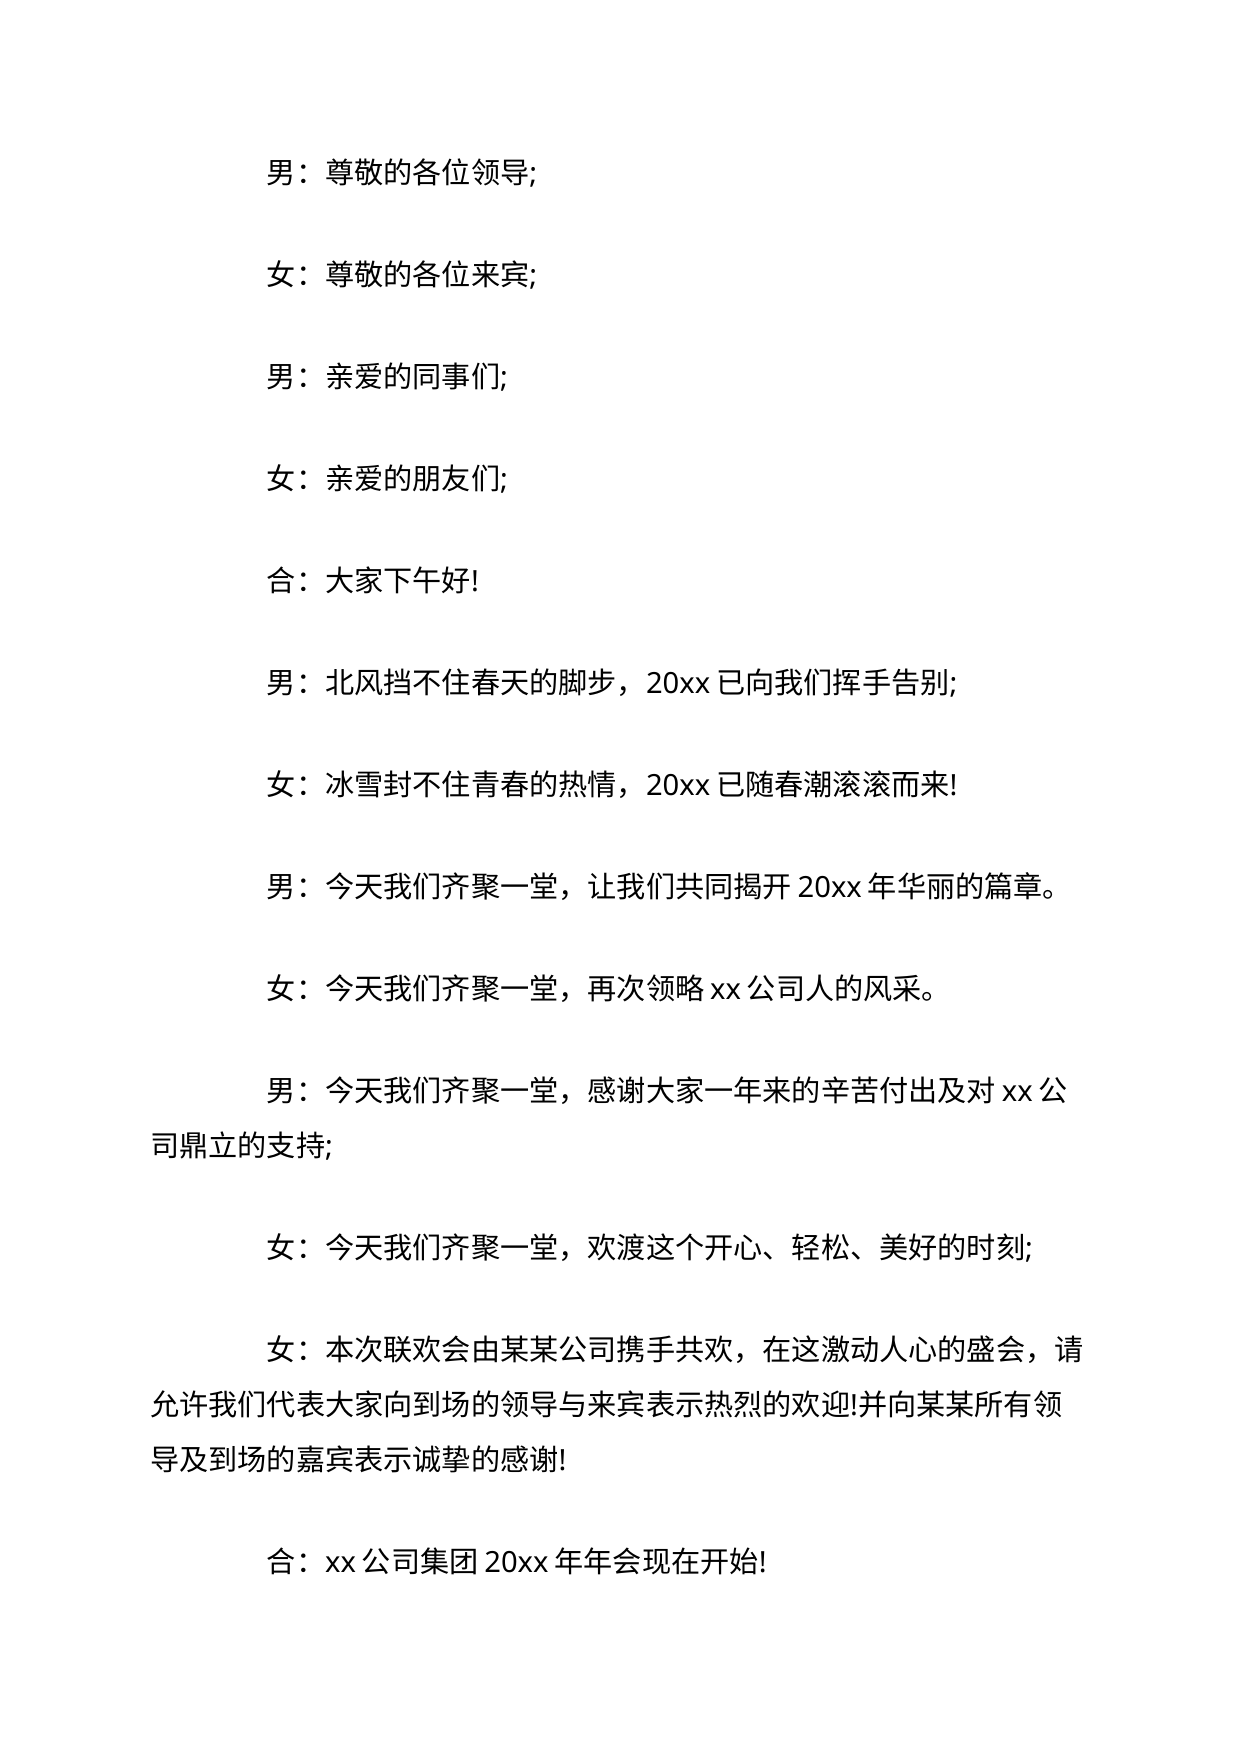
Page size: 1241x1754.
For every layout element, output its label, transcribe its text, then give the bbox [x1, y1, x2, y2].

text 合：大家下午好! [150, 558, 1090, 600]
text 女：本次联欢会由某某公司携手共欢，在这激动人心的盛会，请允许我们代表大家向到场的领导与来宾表示热烈的欢迎!并向某某所有领导及到场的嘉宾表示诚挚的感谢! [150, 1327, 1090, 1479]
text 女：冰雪封不住青春的热情，20xx已随春潮滚滚而来! [150, 762, 1090, 804]
text 女：今天我们齐聚一堂，再次领略xx公司人的风采。 [150, 966, 1090, 1008]
text 合：xx公司集团20xx年年会现在开始! [150, 1539, 1090, 1581]
text 男：今天我们齐聚一堂，感谢大家一年来的辛苦付出及对xx公司鼎立的支持; [150, 1068, 1090, 1165]
text 女：今天我们齐聚一堂，欢渡这个开心、轻松、美好的时刻; [150, 1225, 1090, 1267]
text 女：尊敬的各位来宾; [150, 252, 1090, 294]
text 男：北风挡不住春天的脚步，20xx已向我们挥手告别; [150, 660, 1090, 702]
text 男：今天我们齐聚一堂，让我们共同揭开20xx年华丽的篇章。 [150, 864, 1090, 906]
text 女：亲爱的朋友们; [150, 456, 1090, 498]
text 男：亲爱的同事们; [150, 354, 1090, 396]
text 男：尊敬的各位领导; [150, 150, 1090, 192]
